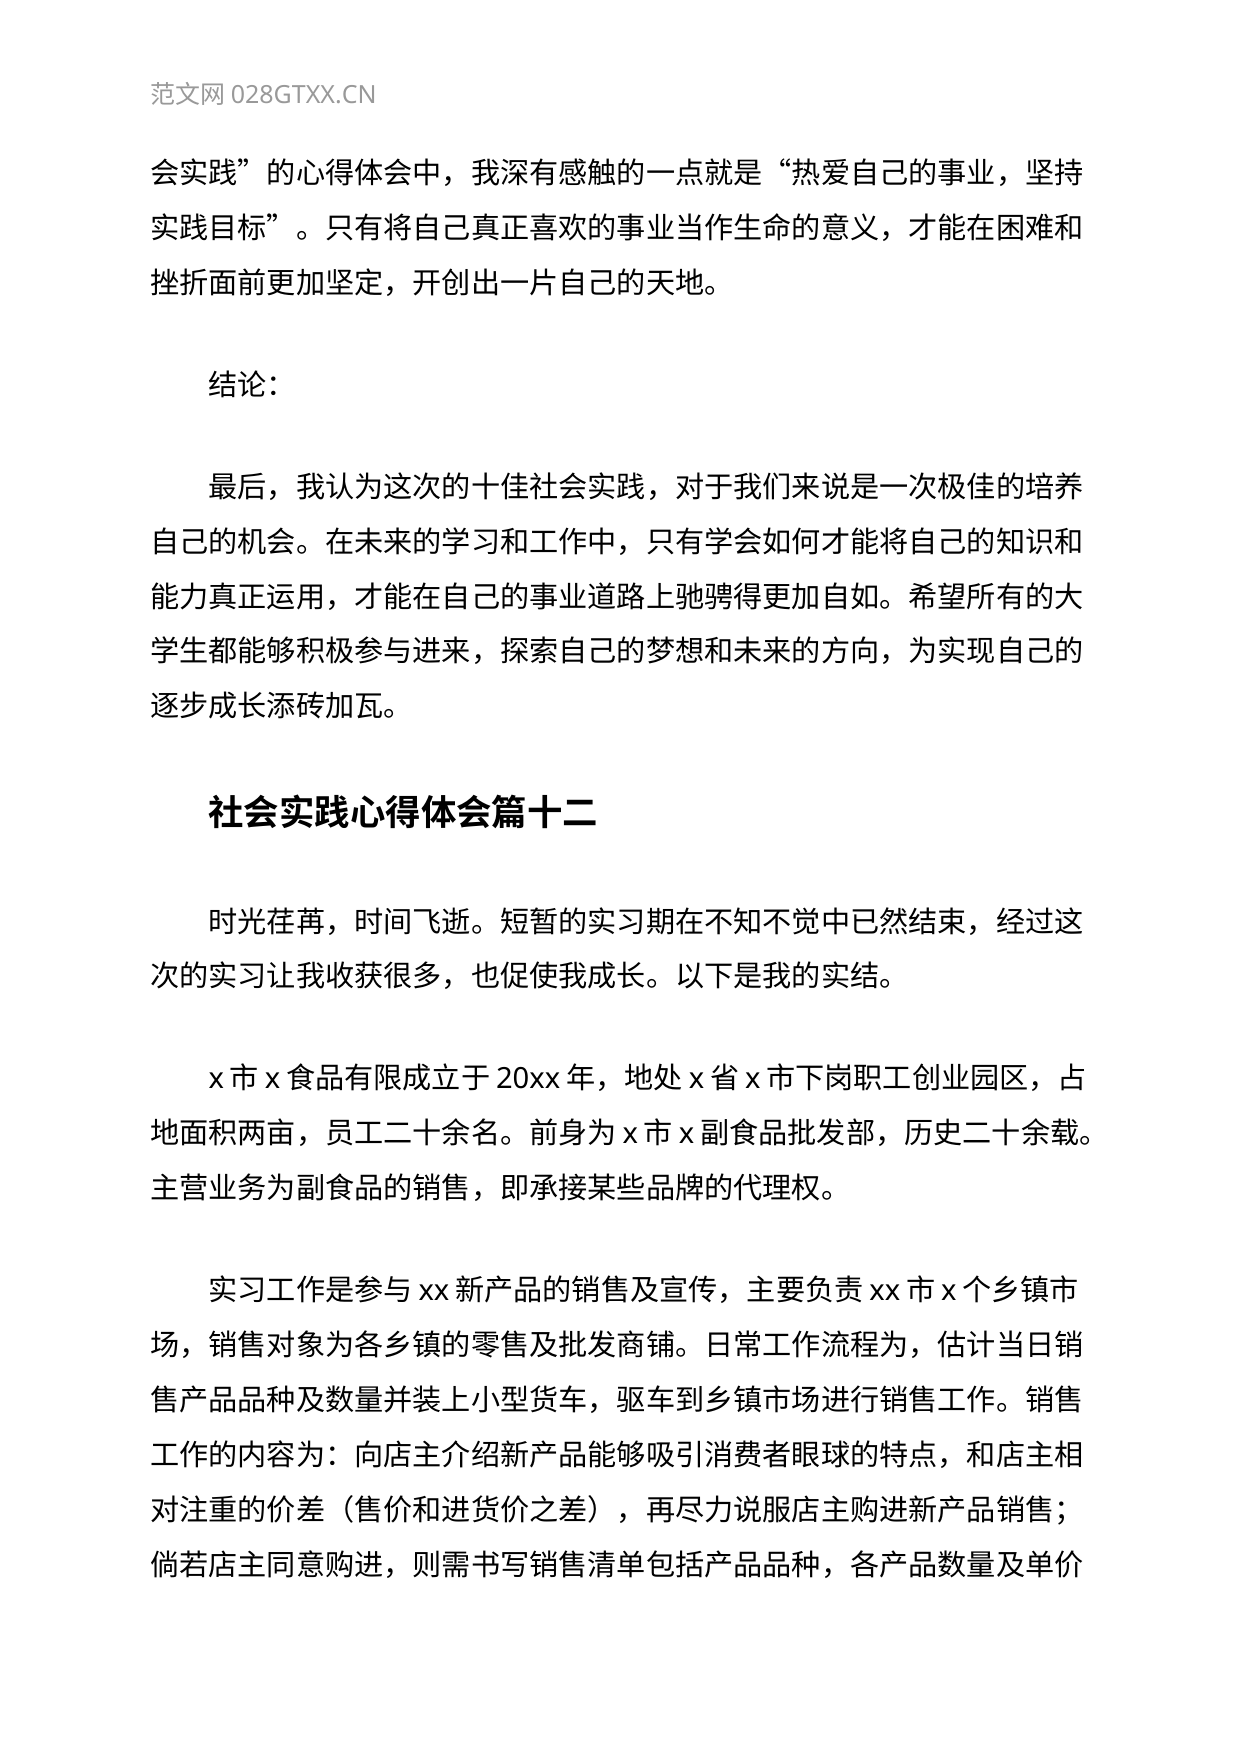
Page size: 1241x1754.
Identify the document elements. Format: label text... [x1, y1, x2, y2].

text 时光荏苒，时间飞逝。短暂的实习期在不知不觉中已然结束，经过这次的实习让我收获很多，也促使我成长。以下是我的实结。 [150, 898, 1090, 995]
text 社会实践心得体会篇十二 [150, 785, 1090, 836]
text 结论： [150, 362, 1090, 404]
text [150, 150, 1090, 302]
text 最后，我认为这次的十佳社会实践，对于我们来说是一次极佳的培养自己的机会。在未来的学习和工作中，只有学会如何才能将自己的知识和能力真正运用，才能在自己的事业道路上驰骋得更加自如。希望所有的大学生都能够积极参与进来，探索自己的梦想和未来的方向，为实现自己的逐步成长添砖加瓦。 [150, 463, 1090, 725]
text x市x食品有限成立于20xx年，地处x省x市下岗职工创业园区，占地面积两亩，员工二十余名。前身为x市x副食品批发部，历史二十余载。主营业务为副食品的销售，即承接某些品牌的代理权。 [150, 1055, 1090, 1207]
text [150, 1267, 1090, 1583]
